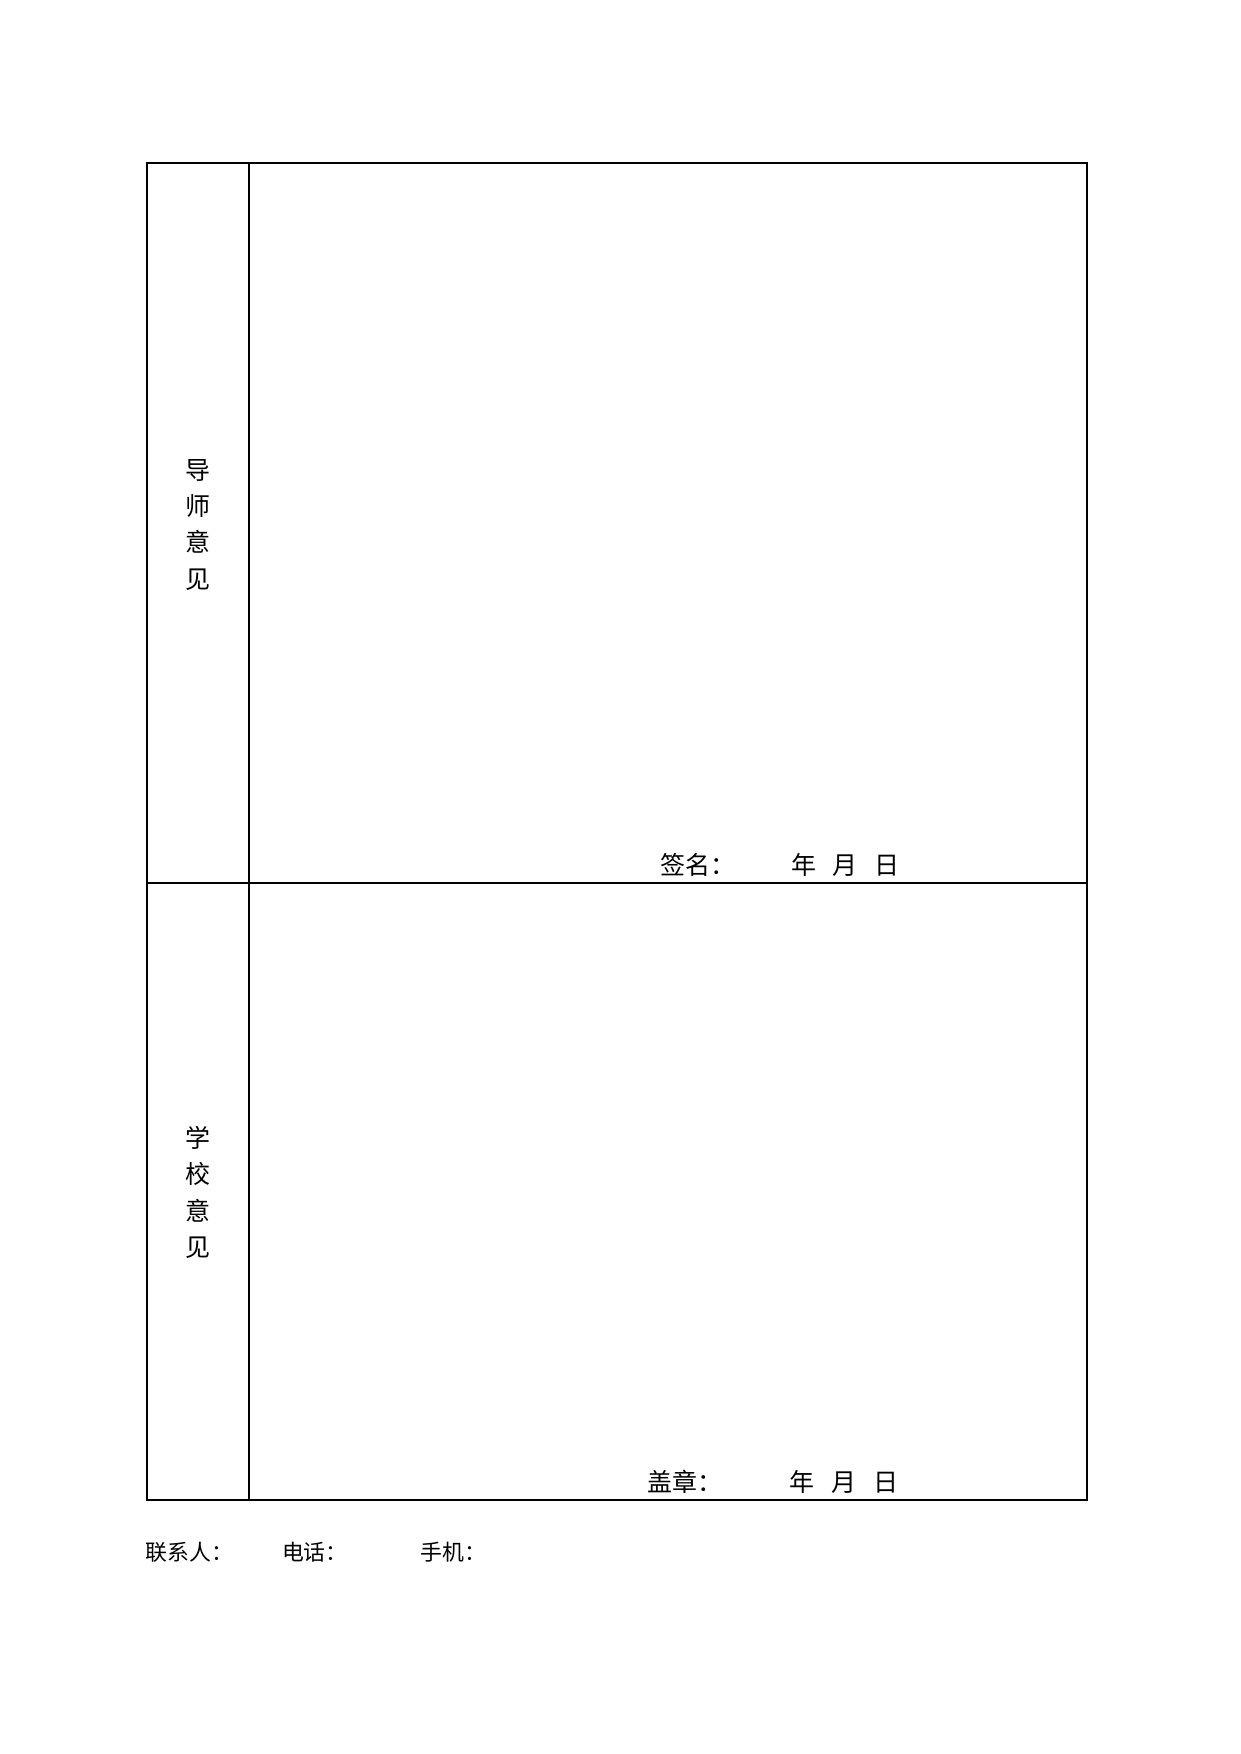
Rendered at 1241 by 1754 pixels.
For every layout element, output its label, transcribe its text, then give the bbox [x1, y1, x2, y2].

table_header 签名： 年 月 日 [250, 164, 1086, 882]
table_cell 盖章： 年 月 日 [250, 884, 1086, 1499]
table_header 导 师 意 见 [148, 164, 248, 882]
table_cell 学 校 意 见 [148, 884, 248, 1499]
text 联系人： 电话： 手机： [145, 1535, 1053, 1567]
